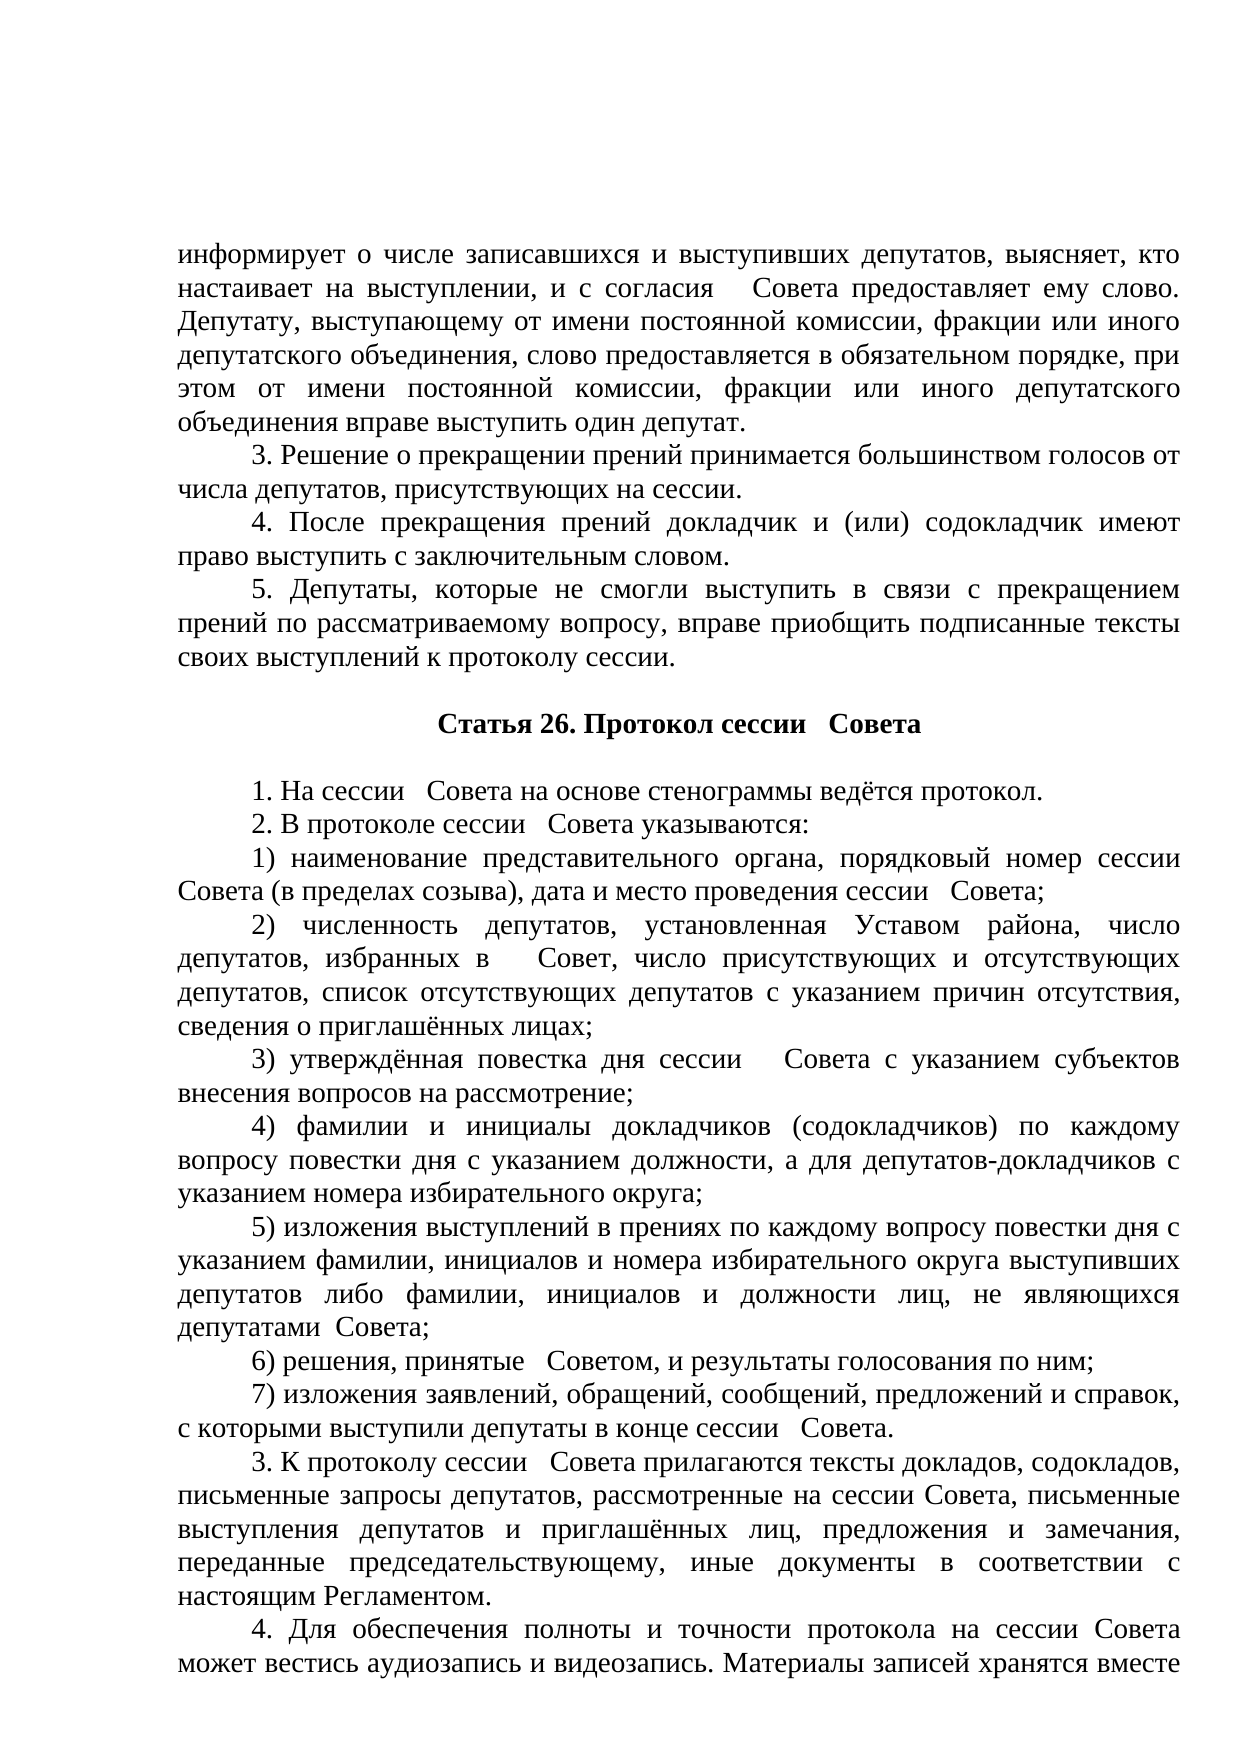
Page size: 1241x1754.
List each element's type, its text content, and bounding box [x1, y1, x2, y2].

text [177, 1611, 1181, 1678]
text 6) решения, принятые Советом, и результаты голосования по ним; [177, 1343, 1181, 1377]
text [177, 236, 1181, 437]
text 1. На сессии Совета на основе стенограммы ведётся протокол. [177, 773, 1181, 806]
text 7) изложения заявлений, обращений, сообщений, предложений и справок, с которыми выступили депутаты в конце сессии Совета. [177, 1377, 1181, 1444]
text 1) наименование представительного органа, порядковый номер сессии Совета (в пределах созыва), дата и место проведения сессии Совета; [177, 840, 1181, 907]
text 3) утверждённая повестка дня сессии Совета с указанием субъектов внесения вопросов на рассмотрение; [177, 1041, 1181, 1108]
text 3. К протоколу сессии Совета прилагаются тексты докладов, содокладов, письменные запросы депутатов, рассмотренные на сессии Совета, письменные выступления депутатов и приглашённых лиц, предложения и замечания, переданные председательствующему, иные документы в соответствии с настоящим Регламентом. [177, 1444, 1181, 1611]
text 3. Решение о прекращении прений принимается большинством голосов от числа депутатов, присутствующих на сессии. [177, 437, 1181, 504]
text Статья 26. Протокол сессии Совета [177, 706, 1181, 739]
text 2. В протоколе сессии Совета указываются: [177, 806, 1181, 840]
text 4) фамилии и инициалы докладчиков (содокладчиков) по каждому вопросу повестки дня с указанием должности, а для депутатов-докладчиков с указанием номера избирательного округа; [177, 1108, 1181, 1209]
text 5. Депутаты, которые не смогли выступить в связи с прекращением прений по рассматриваемому вопросу, вправе приобщить подписанные тексты своих выступлений к протоколу сессии. [177, 572, 1181, 672]
text 4. После прекращения прений докладчик и (или) содокладчик имеют право выступить с заключительным словом. [177, 504, 1181, 572]
text 5) изложения выступлений в прениях по каждому вопросу повестки дня с указанием фамилии, инициалов и номера избирательного округа выступивших депутатов либо фамилии, инициалов и должности лиц, не являющихся депутатами Совета; [177, 1209, 1181, 1343]
text 2) численность депутатов, установленная Уставом района, число депутатов, избранных в Совет, число присутствующих и отсутствующих депутатов, список отсутствующих депутатов с указанием причин отсутствия, сведения о приглашённых лицах; [177, 907, 1181, 1041]
